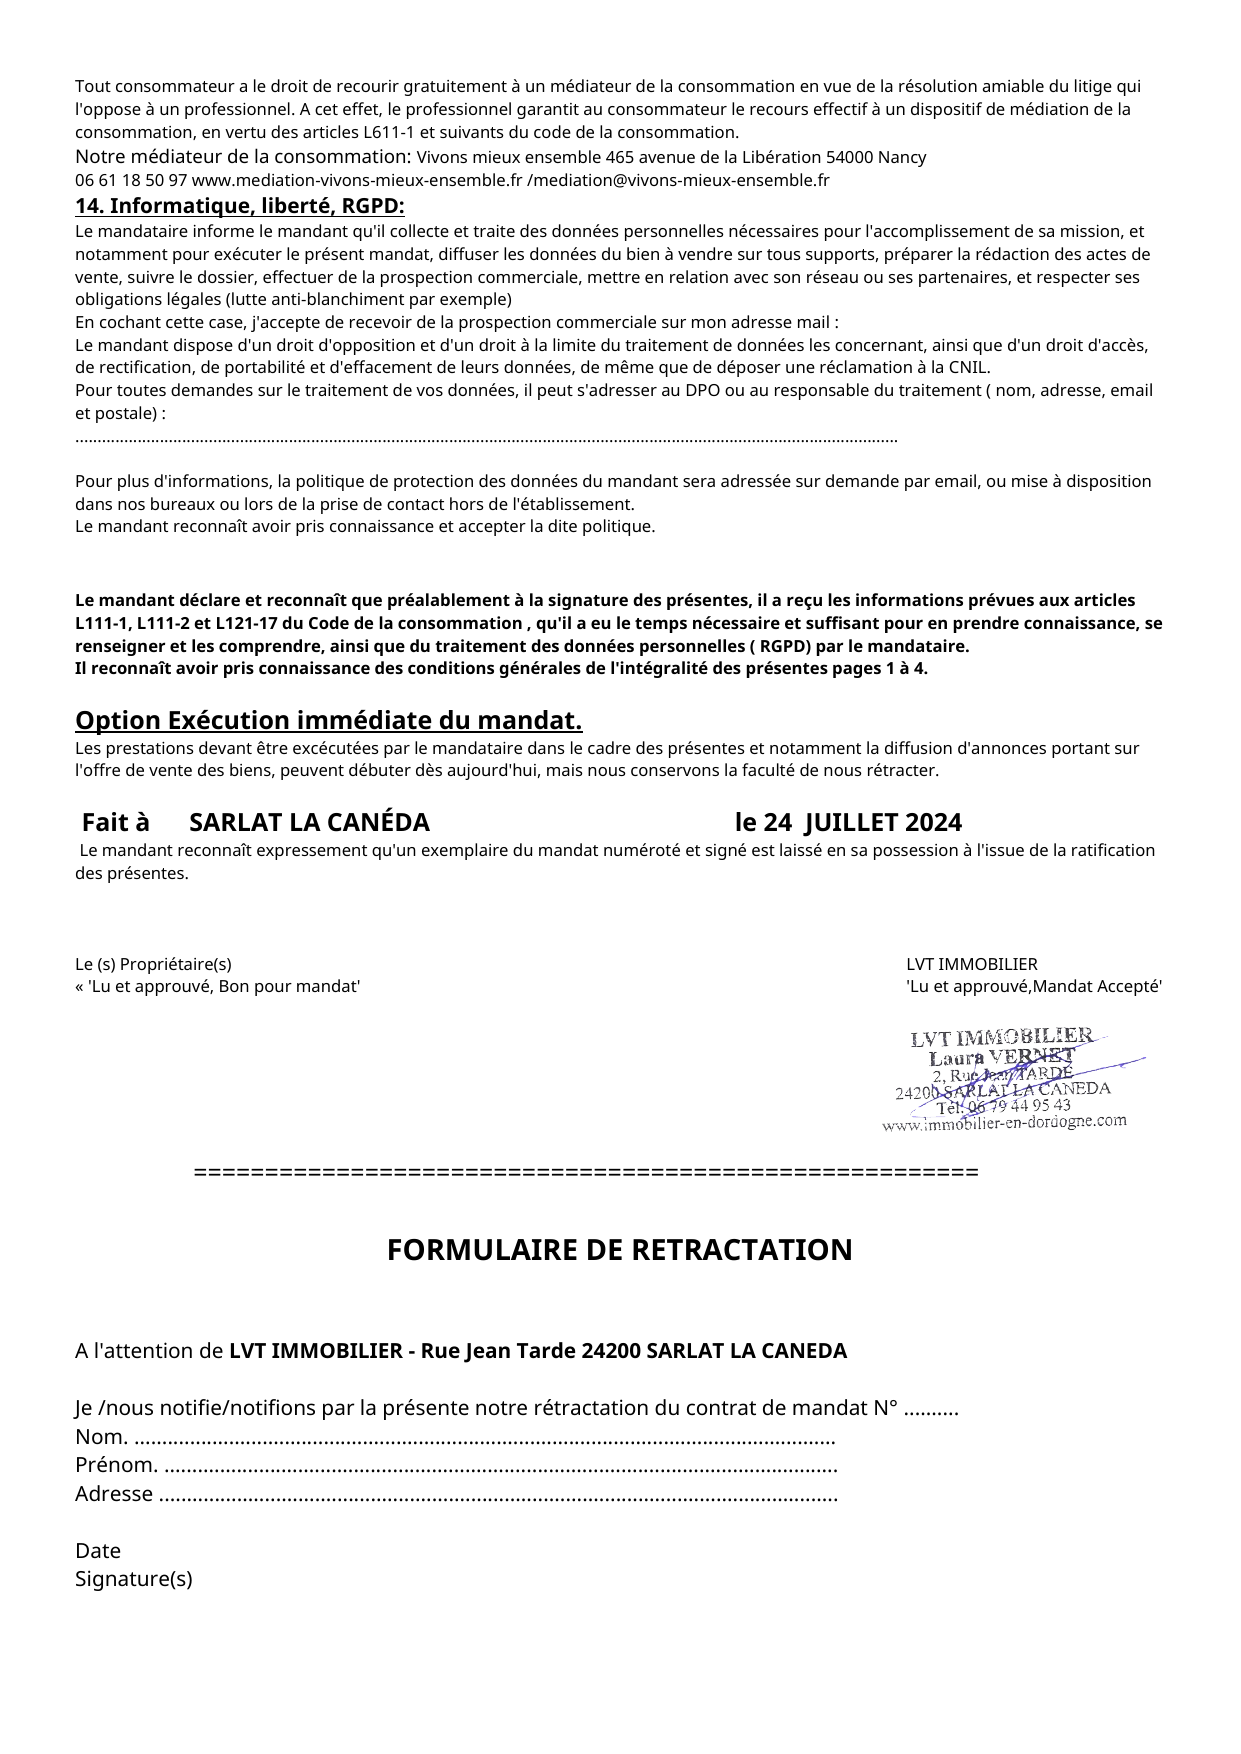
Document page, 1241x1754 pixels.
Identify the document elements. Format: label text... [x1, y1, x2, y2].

text Je /nous notifie/notifions par la présente notre rétractation du contrat de mandat N° .......... [75, 1393, 1165, 1422]
text Le (s) Propriétaire(s) LVT IMMOBILIER [75, 952, 1165, 975]
text Notre médiateur de la consommation: Vivons mieux ensemble 465 avenue de la Libération 54000 Nancy [75, 143, 1165, 169]
text Nom. .............................................................................................................................. [75, 1422, 1165, 1450]
text Les prestations devant être excécutées par le mandataire dans le cadre des présentes et notamment la diffusion d'annonces portant sur l'offre de vente des biens, peuvent débuter dès aujourd'hui, mais nous conservons la faculté de nous rétracter. [75, 736, 1165, 782]
text « 'Lu et approuvé, Bon pour mandat' 'Lu et approuvé,Mandat Accepté' [75, 975, 1165, 997]
text Pour plus d'informations, la politique de protection des données du mandant sera adressée sur demande par email, ou mise à disposition dans nos bureaux ou lors de la prise de contact hors de l'établissement. [75, 469, 1165, 515]
text A l'attention de LVT IMMOBILIER - Rue Jean Tarde 24200 SARLAT LA CANEDA [75, 1337, 1165, 1365]
text Adresse .......................................................................................................................... [75, 1479, 1165, 1507]
picture [865, 997, 1166, 1156]
text ......................................................................................................................................................................................... [75, 424, 1165, 447]
text Prénom. ......................................................................................................................... [75, 1450, 1165, 1479]
text Option Exécution immédiate du mandat. [75, 702, 1165, 736]
text 14. Informatique, liberté, RGPD: [75, 191, 1165, 220]
text Le mandant reconnaît expressement qu'un exemplaire du mandat numéroté et signé est laissé en sa possession à l'issue de la ratification des présentes. [75, 838, 1165, 884]
text Il reconnaît avoir pris connaissance des conditions générales de l'intégralité des présentes pages 1 à 4. [75, 657, 1165, 679]
text Le mandant déclare et reconnaît que préalablement à la signature des présentes, il a reçu les informations prévues aux articles L111-1, L111-2 et L121-17 du Code de la consommation , qu'il a eu le temps nécessaire et suffisant pour en prendre connaissance, se renseigner et les comprendre, ainsi que du traitement des données personnelles ( RGPD) par le mandataire. [75, 589, 1165, 657]
text FORMULAIRE DE RETRACTATION [75, 1229, 1165, 1268]
text Le mandant reconnaît avoir pris connaissance et accepter la dite politique. [75, 515, 1165, 538]
text 06 61 18 50 97 www.mediation-vivons-mieux-ensemble.fr /mediation@vivons-mieux-ensemble.fr [75, 169, 1165, 191]
text Date [75, 1536, 1165, 1564]
text Pour toutes demandes sur le traitement de vos données, il peut s'adresser au DPO ou au responsable du traitement ( nom, adresse, email et postale) : [75, 379, 1165, 424]
text Tout consommateur a le droit de recourir gratuitement à un médiateur de la consommation en vue de la résolution amiable du litige qui l'oppose à un professionnel. A cet effet, le professionnel garantit au consommateur le recours effectif à un dispositif de médiation de la consommation, en vertu des articles L611-1 et suivants du code de la consommation. [75, 75, 1165, 143]
text En cochant cette case, j'accepte de recevoir de la prospection commerciale sur mon adresse mail : [75, 311, 1165, 333]
text Fait à SARLAT LA CANÉDA le 24 JUILLET 2024 [75, 804, 1165, 838]
text Signature(s) [75, 1564, 1165, 1593]
text Le mandant dispose d'un droit d'opposition et d'un droit à la limite du traitement de données les concernant, ainsi que d'un droit d'accès, de rectification, de portabilité et d'effacement de leurs données, de même que de déposer une réclamation à la CNIL. [75, 333, 1165, 379]
text Le mandataire informe le mandant qu'il collecte et traite des données personnelles nécessaires pour l'accomplissement de sa mission, et notamment pour exécuter le présent mandat, diffuser les données du bien à vendre sur tous supports, préparer la rédaction des actes de vente, suivre le dossier, effectuer de la prospection commerciale, mettre en relation avec son réseau ou ses partenaires, et respecter ses obligations légales (lutte anti-blanchiment par exemple) [75, 220, 1165, 311]
text ======================================================= [75, 1155, 1165, 1189]
